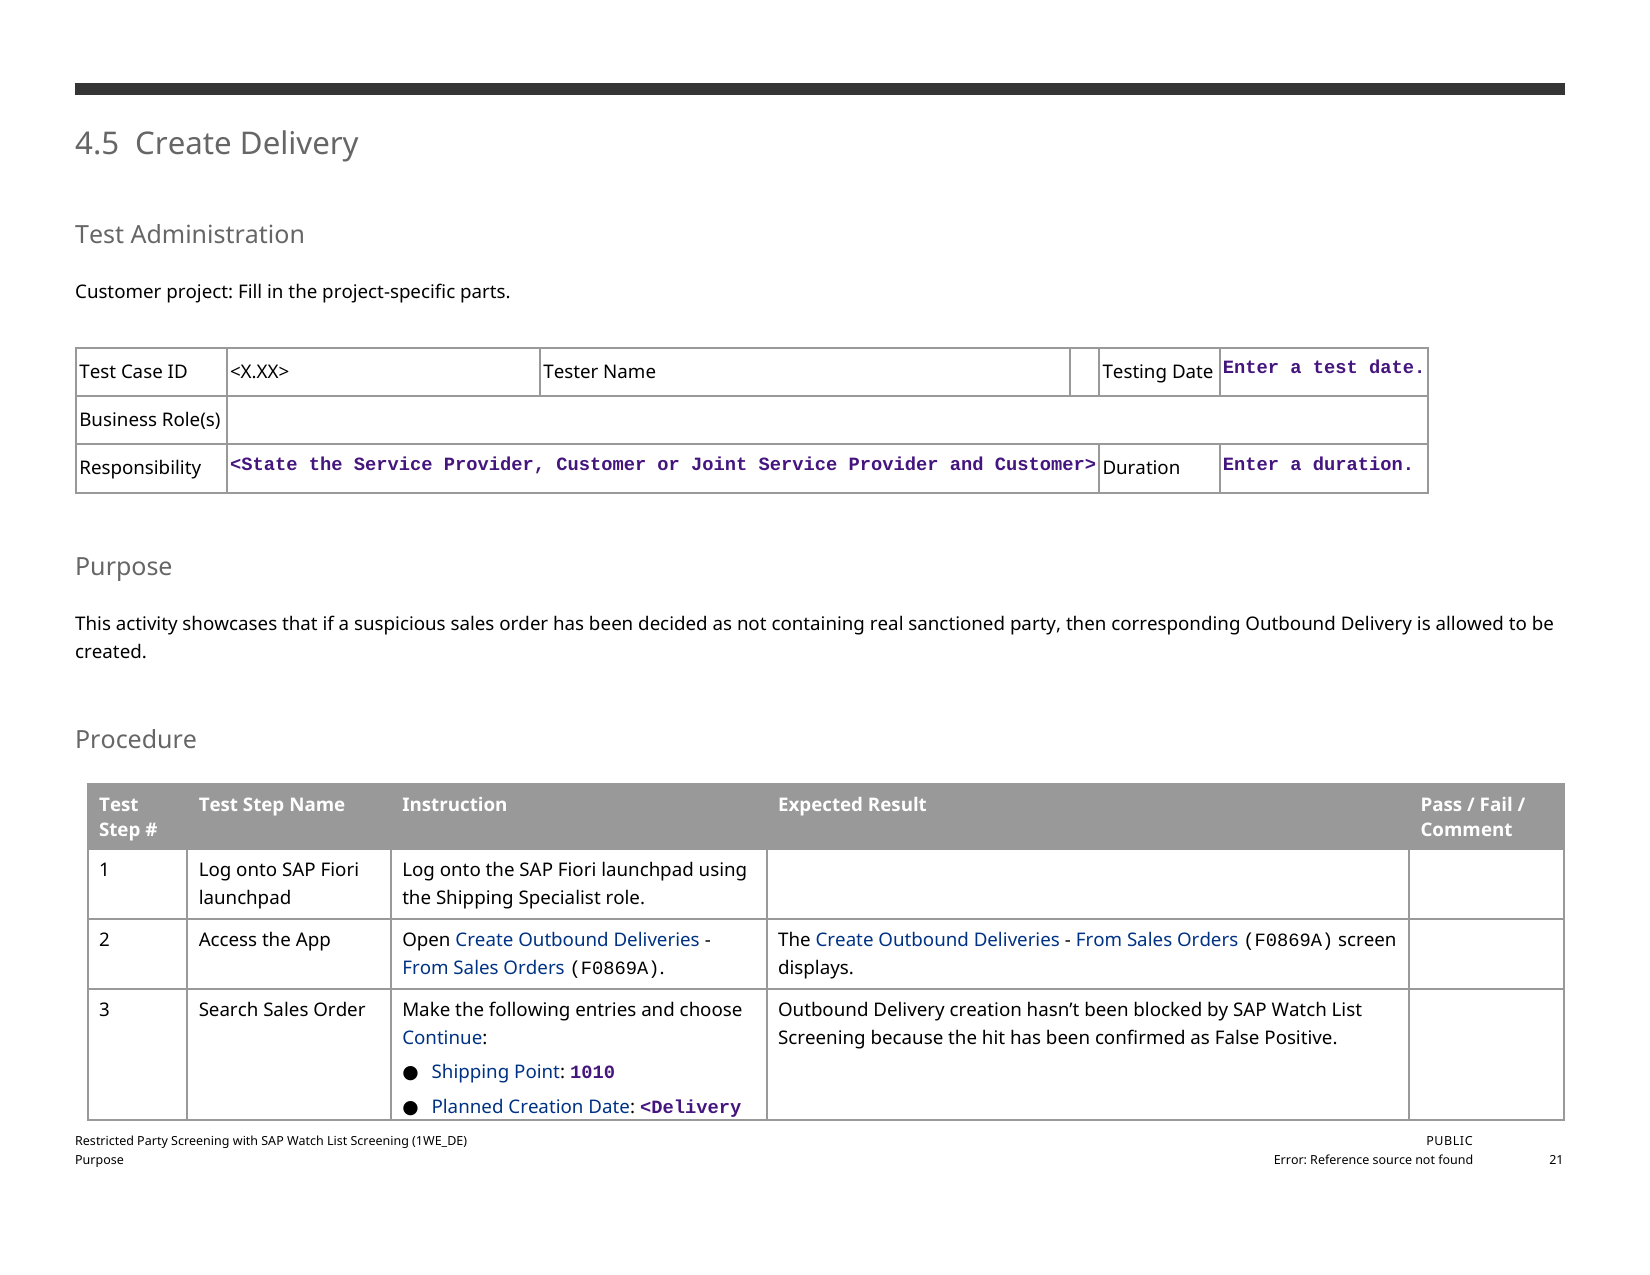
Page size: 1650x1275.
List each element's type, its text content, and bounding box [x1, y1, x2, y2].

table_cell [1410, 850, 1563, 918]
table_header Test Step # [89, 785, 186, 848]
subtitle Create Delivery [75, 124, 1565, 162]
table_cell Responsibility [77, 445, 226, 492]
table_header Testing Date [1100, 349, 1219, 395]
table_cell [768, 850, 1408, 918]
text Customer project: Fill in the project-specific parts. [75, 278, 1565, 304]
table_cell 3 [89, 990, 186, 1119]
table_header [1071, 349, 1098, 395]
table_cell <State the Service Provider, Customer or Joint Service Provider and Customer> [228, 445, 1098, 492]
table_cell 2 [89, 920, 186, 988]
table_header <X.XX> [228, 349, 539, 395]
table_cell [392, 990, 766, 1119]
table_cell Business Role(s) [77, 397, 226, 443]
table_header Instruction [392, 785, 766, 848]
table_cell 1 [89, 850, 186, 918]
table_header Enter a test date. [1221, 349, 1427, 395]
table_cell The Create Outbound Deliveries - From Sales Orders (F0869A) screen displays. [768, 920, 1408, 988]
title Purpose [75, 552, 1565, 581]
table_cell Log onto SAP Fiori launchpad [188, 850, 390, 918]
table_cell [768, 990, 1408, 1119]
table_cell Enter a duration. [1221, 445, 1427, 492]
table_cell Search Sales Order [188, 990, 390, 1119]
table_header Tester Name [541, 349, 1069, 395]
table_cell [1410, 990, 1563, 1119]
table_header Pass / Fail / Comment [1410, 785, 1563, 848]
title Test Administration [75, 220, 1565, 249]
title Procedure [75, 725, 1565, 754]
text This activity showcases that if a suspicious sales order has been decided as not containing real sanctioned party, then corresponding Outbound Delivery is allowed to be created. [75, 610, 1565, 664]
table_header Test Step Name [188, 785, 390, 848]
table_cell [228, 397, 1427, 443]
table_cell Log onto the SAP Fiori launchpad using the Shipping Specialist role. [392, 850, 766, 918]
table_cell Access the App [188, 920, 390, 988]
table_cell Duration [1100, 445, 1219, 492]
table_header Expected Result [768, 785, 1408, 848]
table_cell Open Create Outbound Deliveries - From Sales Orders (F0869A). [392, 920, 766, 988]
table_cell [1410, 920, 1563, 988]
table_header Test Case ID [77, 349, 226, 395]
